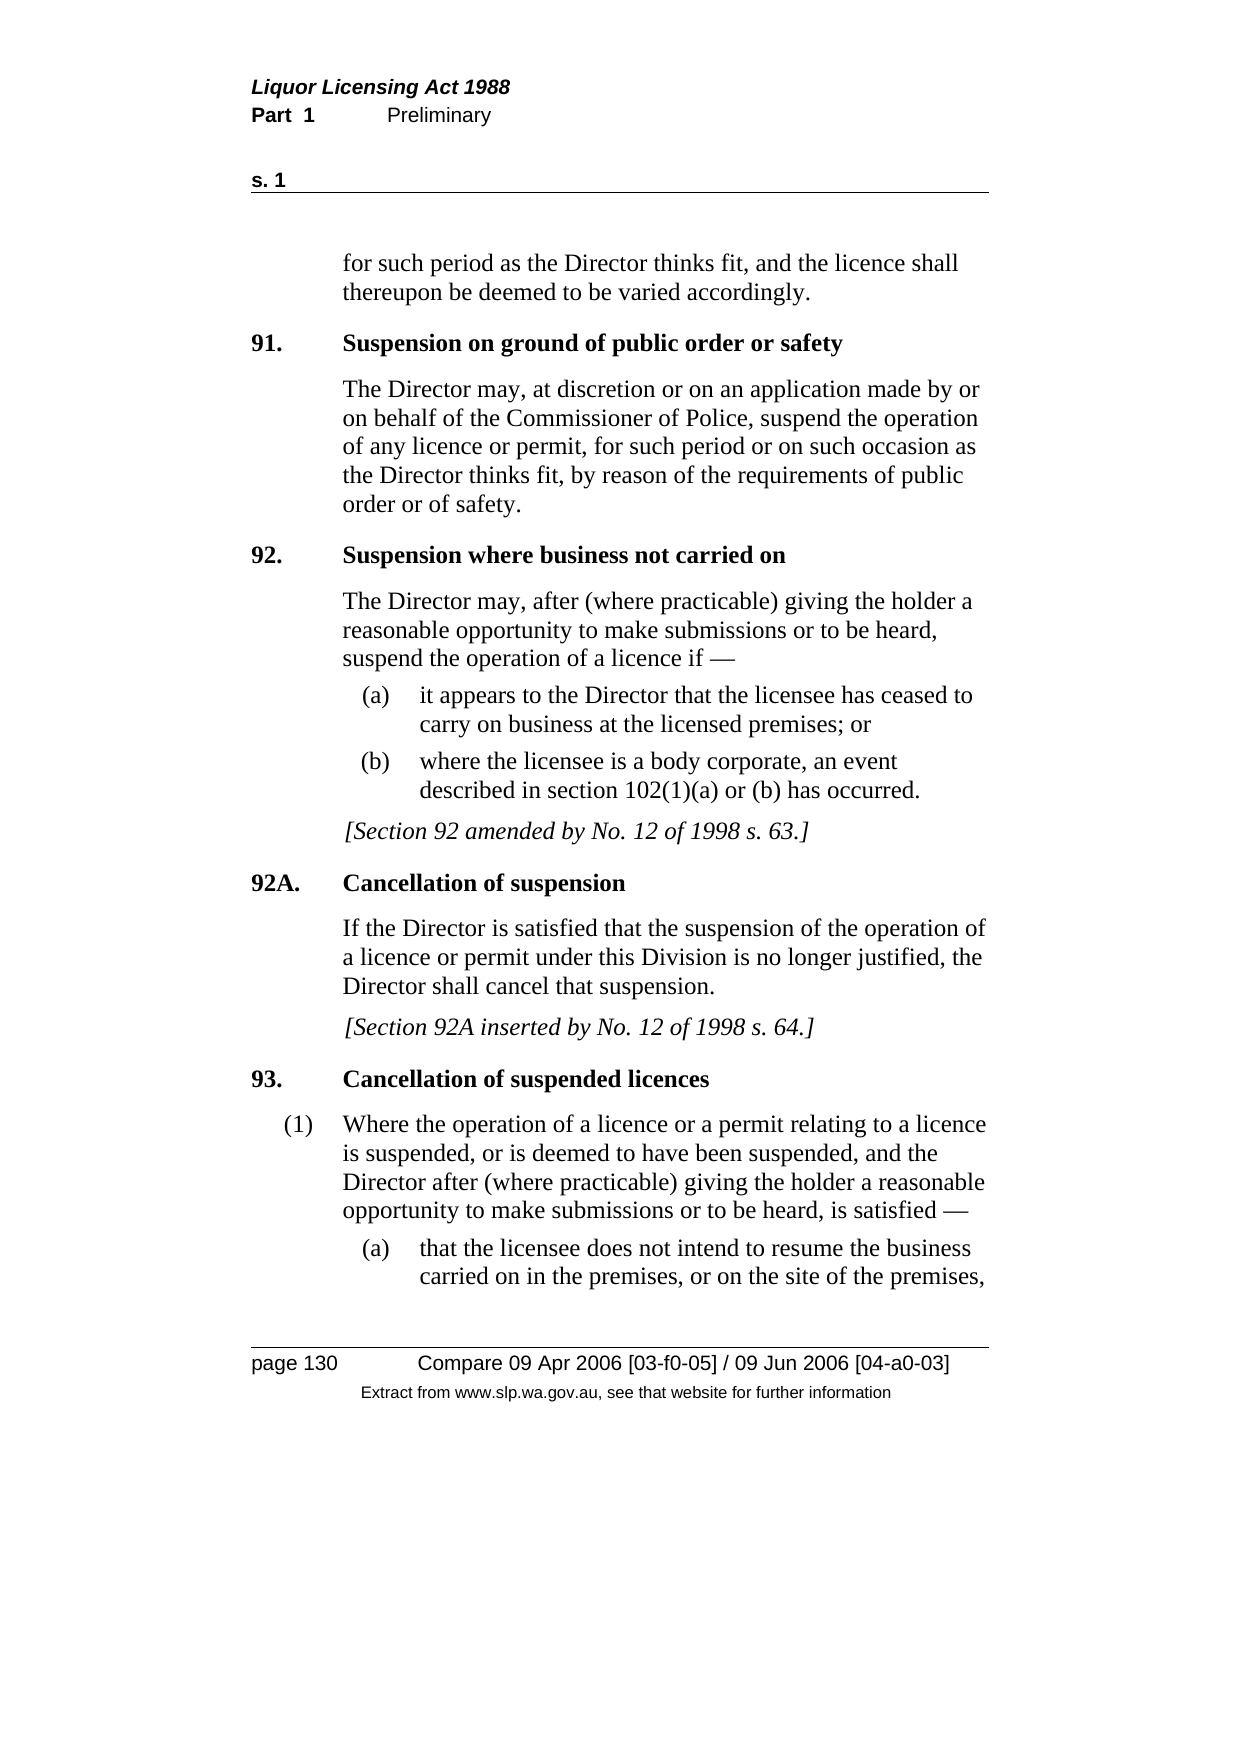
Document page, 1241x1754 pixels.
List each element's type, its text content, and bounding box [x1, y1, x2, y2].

subtitle 93. Cancellation of suspended licences [251, 1064, 989, 1093]
subtitle 91. Suspension on ground of public order or safety [251, 328, 989, 357]
subtitle 92. Suspension where business not carried on [251, 541, 989, 569]
text for such period as the Director thinks fit, and the licence shall thereupon be deemed to be varied accordingly. [251, 248, 989, 306]
text The Director may, after (where practicable) giving the holder a reasonable opportunity to make submissions or to be heard, suspend the operation of a licence if — [251, 586, 989, 672]
text (b) where the licensee is a body corporate, an event described in section 102(1)(a) or (b) has occurred. [251, 746, 989, 804]
text The Director may, at discretion or on an application made by or on behalf of the Commissioner of Police, suspend the operation of any licence or permit, for such period or on such occasion as the Director thinks fit, by reason of the requirements of public order or of safety. [251, 374, 989, 518]
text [251, 1233, 989, 1290]
text (a) it appears to the Director that the licensee has ceased to carry on business at the licensed premises; or [251, 681, 989, 738]
text If the Director is satisfied that the suspension of the operation of a licence or permit under this Division is no longer justified, the Director shall cancel that suspension. [251, 913, 989, 1000]
text (1) Where the operation of a licence or a permit relating to a licence is suspended, or is deemed to have been suspended, and the Director after (where practicable) giving the holder a reasonable opportunity to make submissions or to be heard, is satisfied — [251, 1109, 989, 1224]
text [Section 92 amended by No. 12 of 1998 s. 63.] [251, 816, 989, 845]
subtitle 92A. Cancellation of suspension [251, 868, 989, 897]
text [Section 92A inserted by No. 12 of 1998 s. 64.] [251, 1012, 989, 1041]
